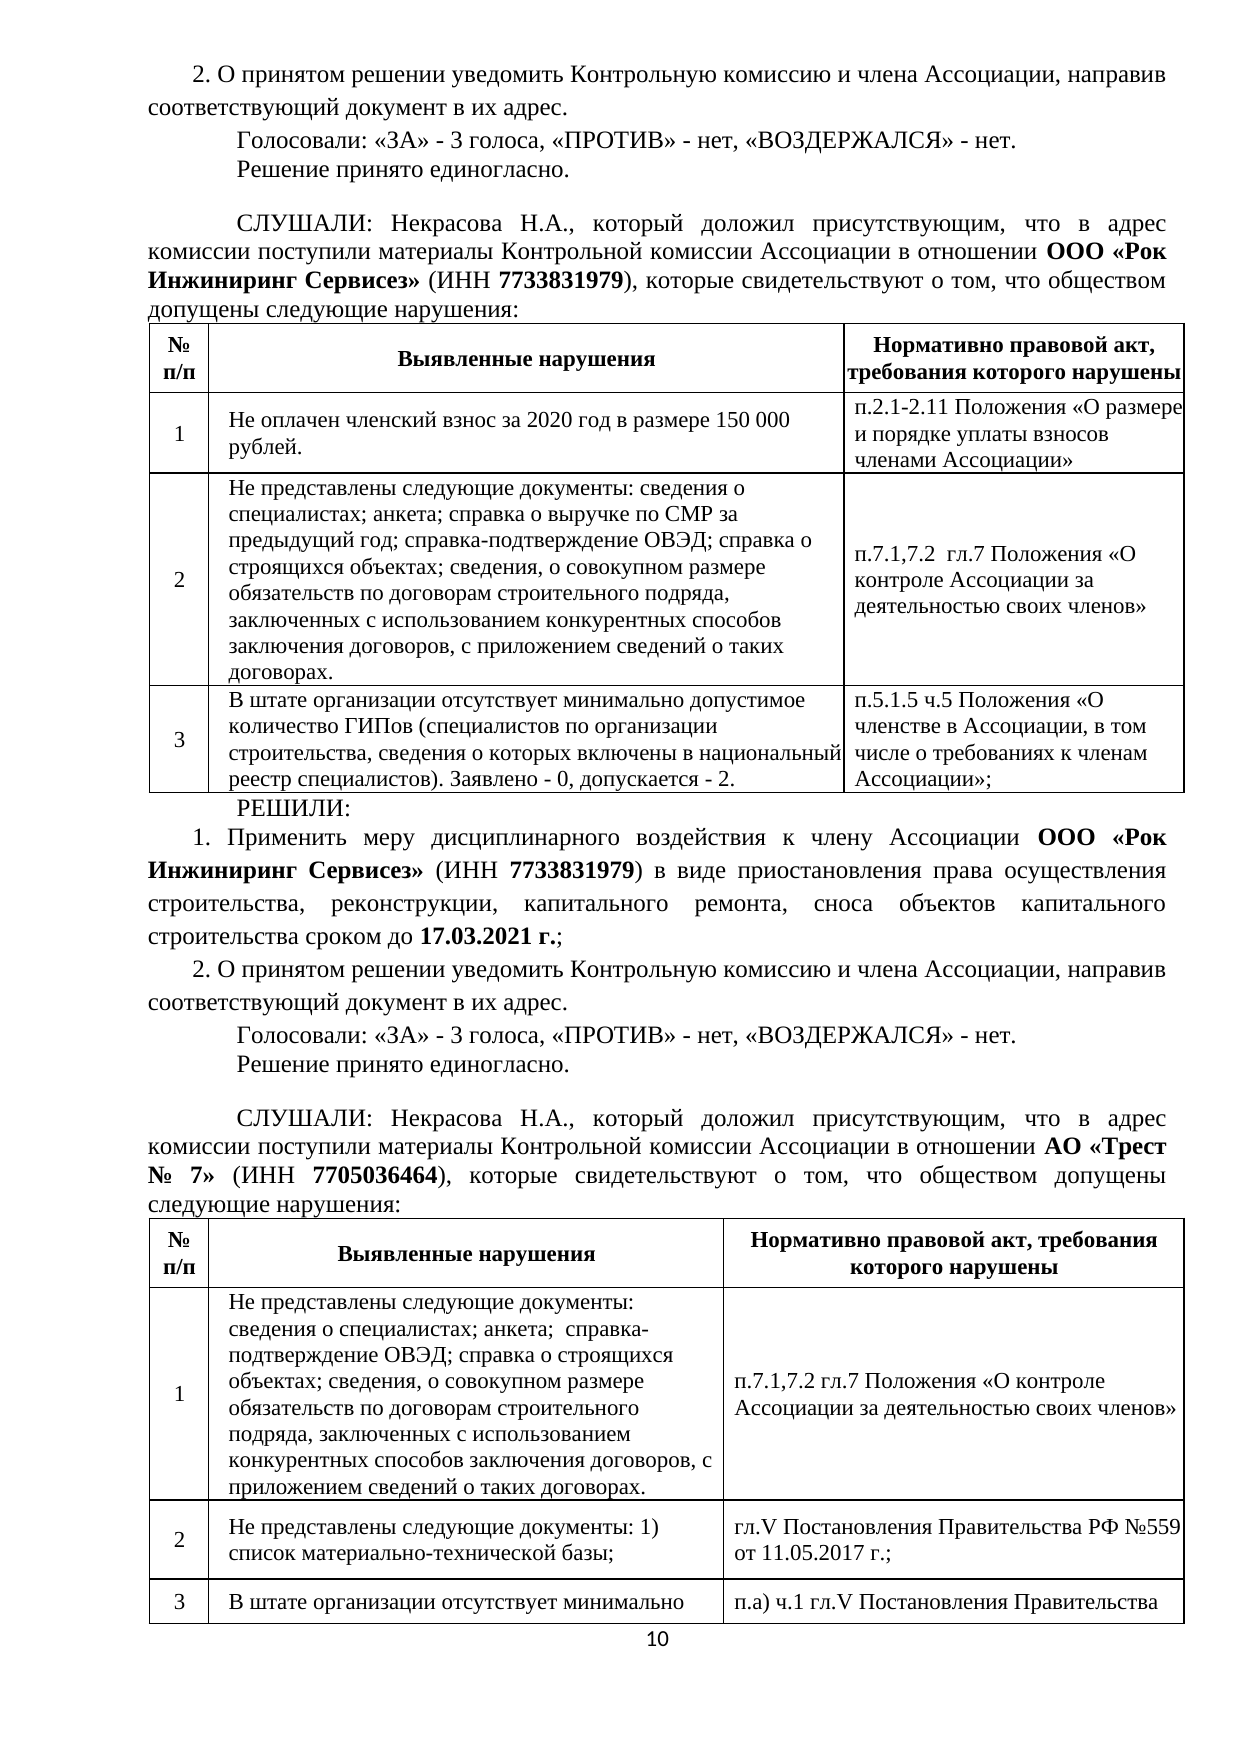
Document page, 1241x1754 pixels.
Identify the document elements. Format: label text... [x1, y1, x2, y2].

table_cell Не представлены следующие документы: 1) список материально-технической базы; [209, 1501, 723, 1578]
table_cell п.7.1,7.2 гл.7 Положения «О контроле Ассоциации за деятельностью своих членов» [724, 1288, 1183, 1499]
table_cell Не представлены следующие документы: сведения о специалистах; анкета; справка о выручке по СМР за предыдущий год; справка-подтверждение ОВЭД; справка о строящихся объектах; сведения, о совокупном размере обязательств по договорам строительного подряда, заключенных с использованием конкурентных способов заключения договоров, с приложением сведений о таких договорах. [209, 474, 843, 685]
table_header Выявленные нарушения [209, 324, 843, 392]
text Решение принято единогласно. [163, 1049, 1166, 1078]
table_cell Не представлены следующие документы: сведения о специалистах; анкета; справка-подтверждение ОВЭД; справка о строящихся объектах; сведения, о совокупном размере обязательств по договорам строительного подряда, заключенных с использованием конкурентных способов заключения договоров, с приложением сведений о таких договорах. [209, 1288, 723, 1499]
text 1. Применить меру дисциплинарного воздействия к члену Ассоциации ООО «Рок Инжиниринг Сервисез» (ИНН 7733831979) в виде приостановления права осуществления строительства, реконструкции, капитального ремонта, сноса объектов капитального строительства сроком до 17.03.2021 г.; [148, 822, 1166, 950]
table_cell 1 [150, 1288, 208, 1499]
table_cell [209, 1580, 723, 1622]
text Голосовали: «ЗА» - 3 голоса, «ПРОТИВ» - нет, «ВОЗДЕРЖАЛСЯ» - нет. [148, 1020, 1166, 1049]
table_cell п.7.1,7.2 гл.7 Положения «О контроле Ассоциации за деятельностью своих членов» [845, 474, 1183, 685]
text 2. О принятом решении уведомить Контрольную комиссию и члена Ассоциации, направив соответствующий документ в их адрес. [148, 59, 1166, 121]
table_cell п.5.1.5 ч.5 Положения «О членстве в Ассоциации, в том числе о требованиях к членам Ассоциации»; [845, 686, 1183, 792]
text РЕШИЛИ: [148, 793, 1166, 822]
table_header Выявленные нарушения [209, 1219, 723, 1287]
table_cell 3 [150, 1580, 208, 1622]
text Голосовали: «ЗА» - 3 голоса, «ПРОТИВ» - нет, «ВОЗДЕРЖАЛСЯ» - нет. [148, 125, 1166, 154]
table_cell п.2.1-2.11 Положения «О размере и порядке уплаты взносов членами Ассоциации» [845, 393, 1183, 472]
text СЛУШАЛИ: Некрасова Н.А., который доложил присутствующим, что в адрес комиссии поступили материалы Контрольной комиссии Ассоциации в отношении АО «Трест № 7» (ИНН 7705036464), которые свидетельствуют о том, что обществом допущены следующие нарушения: [148, 1103, 1166, 1218]
table_cell 3 [150, 686, 208, 792]
table_header Нормативно правовой акт, требования которого нарушены [724, 1219, 1183, 1287]
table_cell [724, 1580, 1183, 1622]
text СЛУШАЛИ: Некрасова Н.А., который доложил присутствующим, что в адрес комиссии поступили материалы Контрольной комиссии Ассоциации в отношении ООО «Рок Инжиниринг Сервисез» (ИНН 7733831979), которые свидетельствуют о том, что обществом допущены следующие нарушения: [148, 208, 1166, 323]
table_cell 2 [150, 1501, 208, 1578]
table_header Нормативно правовой акт, требования которого нарушены [845, 324, 1183, 392]
table_cell 1 [150, 393, 208, 472]
table_cell Не оплачен членский взнос за 2020 год в размере 150 000 рублей. [209, 393, 843, 472]
table_cell гл.V Постановления Правительства РФ №559 от 11.05.2017 г.; [724, 1501, 1183, 1578]
text Решение принято единогласно. [163, 154, 1166, 183]
table_cell В штате организации отсутствует минимально допустимое количество ГИПов (специалистов по организации строительства, сведения о которых включены в национальный реестр специалистов). Заявлено - 0, допускается - 2. [209, 686, 843, 792]
table_cell 2 [150, 474, 208, 685]
table_header № п/п [150, 1219, 208, 1287]
text 2. О принятом решении уведомить Контрольную комиссию и члена Ассоциации, направив соответствующий документ в их адрес. [148, 954, 1166, 1016]
table_header № п/п [150, 324, 208, 392]
